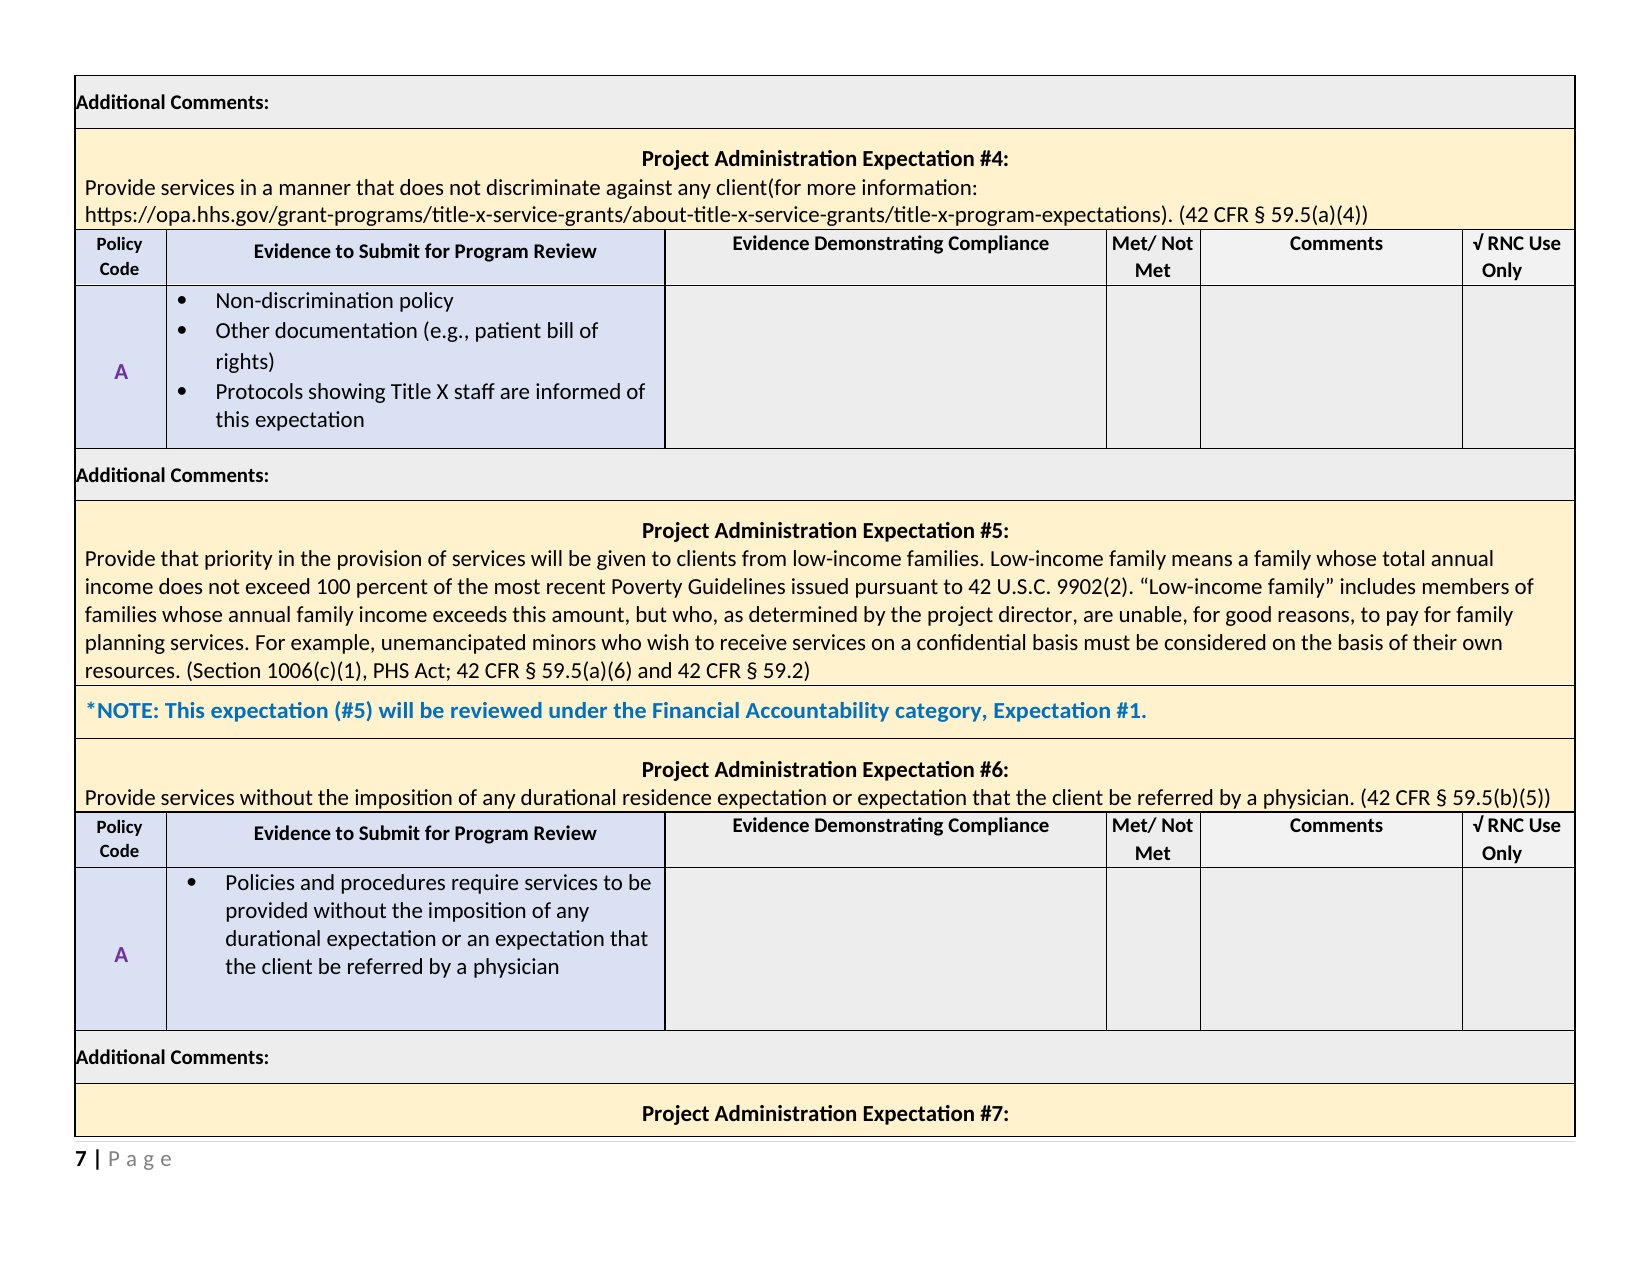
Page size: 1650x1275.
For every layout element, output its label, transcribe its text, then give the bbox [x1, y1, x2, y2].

table_cell [666, 868, 1106, 1030]
table_cell *NOTE: This expectation (#5) will be reviewed under the Financial Accountability category, Expectation #1. [76, 686, 1574, 738]
table_cell Non-discrimination policy Other documentation (e.g., patient bill of rights) Protocols showing Title X staff are informed of this expectation [167, 286, 664, 448]
table_cell [1201, 286, 1462, 448]
table_cell Policy Code [76, 230, 166, 284]
table_cell Policies and procedures require services to be provided without the imposition of any durational expectation or an expectation that the client be referred by a physician [167, 868, 664, 1030]
table_cell Evidence to Submit for Program Review [167, 230, 664, 284]
table_cell A [76, 286, 166, 448]
table_cell Evidence to Submit for Program Review [167, 813, 664, 867]
table_cell Evidence Demonstrating Compliance [666, 813, 1106, 867]
table_cell Project Administration Expectation #5: Provide that priority in the provision of services will be given to clients from low-income families. Low-income family means a family whose total annual income does not exceed 100 percent of the most recent Poverty Guidelines issued pursuant to 42 U.S.C. 9902(2). “Low-income family” includes members of families whose annual family income exceeds this amount, but who, as determined by the project director, are unable, for good reasons, to pay for family planning services. For example, unemancipated minors who wish to receive services on a confidential basis must be considered on the basis of their own resources. (Section 1006(c)(1), PHS Act; 42 CFR § 59.5(a)(6) and 42 CFR § 59.2) [76, 501, 1574, 684]
table_cell Policy Code [76, 813, 166, 867]
table_cell Additional Comments: [76, 449, 1574, 500]
table_cell [666, 286, 1106, 448]
table_cell √ RNC Use Only [1463, 813, 1574, 867]
table_cell √ RNC Use Only [1463, 230, 1574, 284]
table_cell Comments [1201, 230, 1462, 284]
table_cell Additional Comments: [76, 76, 1574, 128]
table_cell Met/ Not Met [1107, 813, 1200, 867]
table_cell Project Administration Expectation #6: Provide services without the imposition of any durational residence expectation or expectation that the client be referred by a physician. (42 CFR § 59.5(b)(5)) [76, 739, 1574, 811]
table_cell [1107, 286, 1200, 448]
table_cell [1463, 286, 1574, 448]
table_cell A [76, 868, 166, 1030]
table_cell Met/ Not Met [1107, 230, 1200, 284]
table_cell Additional Comments: [76, 1031, 1574, 1083]
table_cell Evidence Demonstrating Compliance [666, 230, 1106, 284]
table_cell Project Administration Expectation #4: Provide services in a manner that does not discriminate against any client(for more information: https://opa.hhs.gov/grant-programs/title-x-service-grants/about-title-x-service-grants/title-x-program-expectations). (42 CFR § 59.5(a)(4)) [76, 129, 1574, 229]
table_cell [76, 1084, 1574, 1136]
table_cell Comments [1201, 813, 1462, 867]
table_cell [1463, 868, 1574, 1030]
table_cell [1201, 868, 1462, 1030]
table_cell [1107, 868, 1200, 1030]
